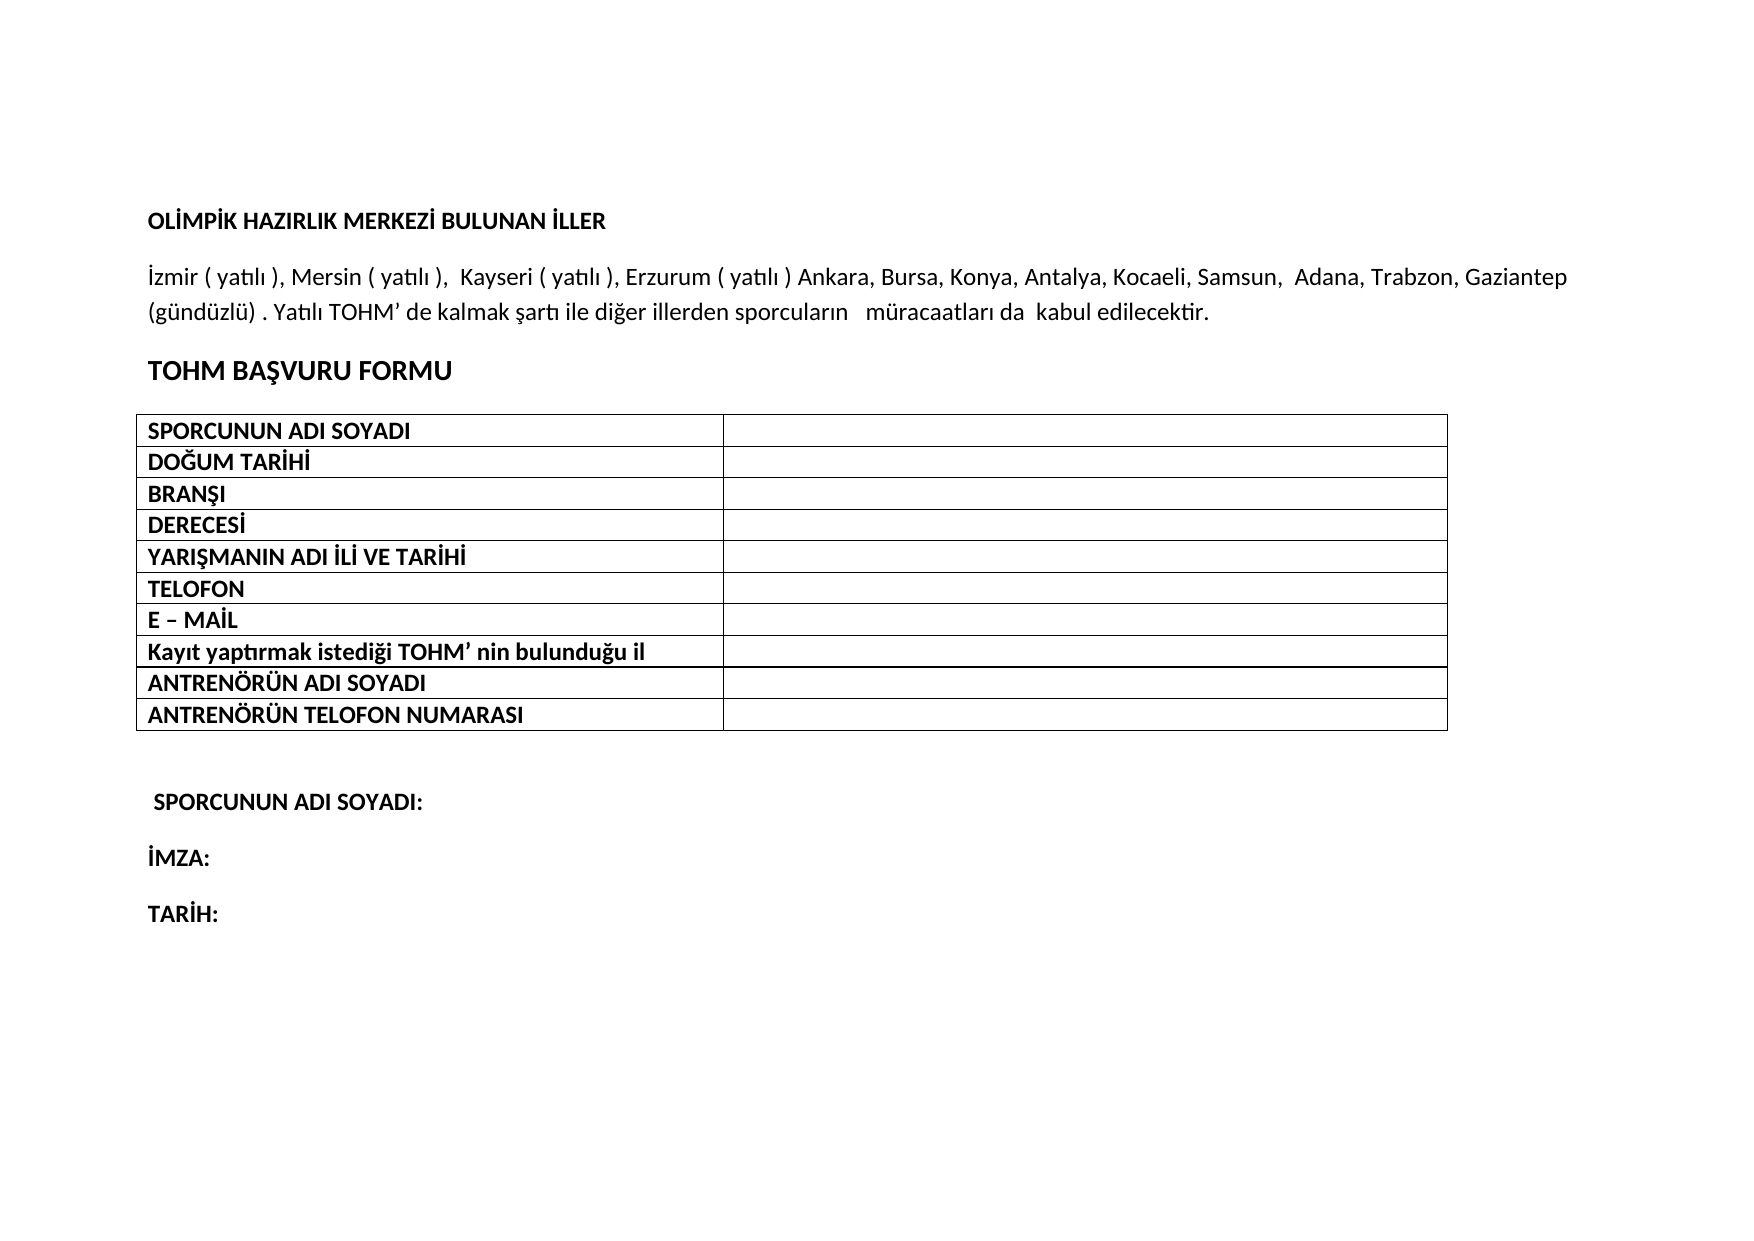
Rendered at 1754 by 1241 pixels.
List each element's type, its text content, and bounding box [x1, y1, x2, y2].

text OLİMPİK HAZIRLIK MERKEZİ BULUNAN İLLER [148, 206, 1606, 236]
table_cell [724, 668, 1447, 698]
table_cell DERECESİ [137, 510, 723, 540]
table_cell [724, 573, 1447, 603]
text TARİH: [148, 898, 1606, 929]
table_cell [724, 478, 1447, 509]
text İMZA: [148, 842, 1606, 873]
table_cell DOĞUM TARİHİ [137, 447, 723, 477]
table_cell [724, 636, 1447, 666]
text TOHM BAŞVURU FORMU [148, 352, 1606, 388]
table_cell E – MAİL [137, 604, 723, 635]
table_header SPORCUNUN ADI SOYADI [137, 415, 723, 446]
table_cell ANTRENÖRÜN TELOFON NUMARASI [137, 699, 723, 729]
table_header [724, 415, 1447, 446]
text SPORCUNUN ADI SOYADI: [148, 786, 1606, 817]
text İzmir ( yatılı ), Mersin ( yatılı ), Kayseri ( yatılı ), Erzurum ( yatılı ) Ankara, Bursa, Konya, Antalya, Kocaeli, Samsun, Adana, Trabzon, Gaziantep (gündüzlü) . Yatılı TOHM’ de kalmak şartı ile diğer illerden sporcuların müracaatları da kabul edilecektir. [148, 261, 1606, 327]
table_cell ANTRENÖRÜN ADI SOYADI [137, 668, 723, 698]
table_cell YARIŞMANIN ADI İLİ VE TARİHİ [137, 541, 723, 572]
table_cell [724, 447, 1447, 477]
table_cell [724, 604, 1447, 635]
table_cell [724, 699, 1447, 729]
table_cell Kayıt yaptırmak istediği TOHM’ nin bulunduğu il [137, 636, 723, 666]
table_cell [724, 541, 1447, 572]
table_cell [724, 510, 1447, 540]
table_cell BRANŞI [137, 478, 723, 509]
table_cell TELOFON [137, 573, 723, 603]
